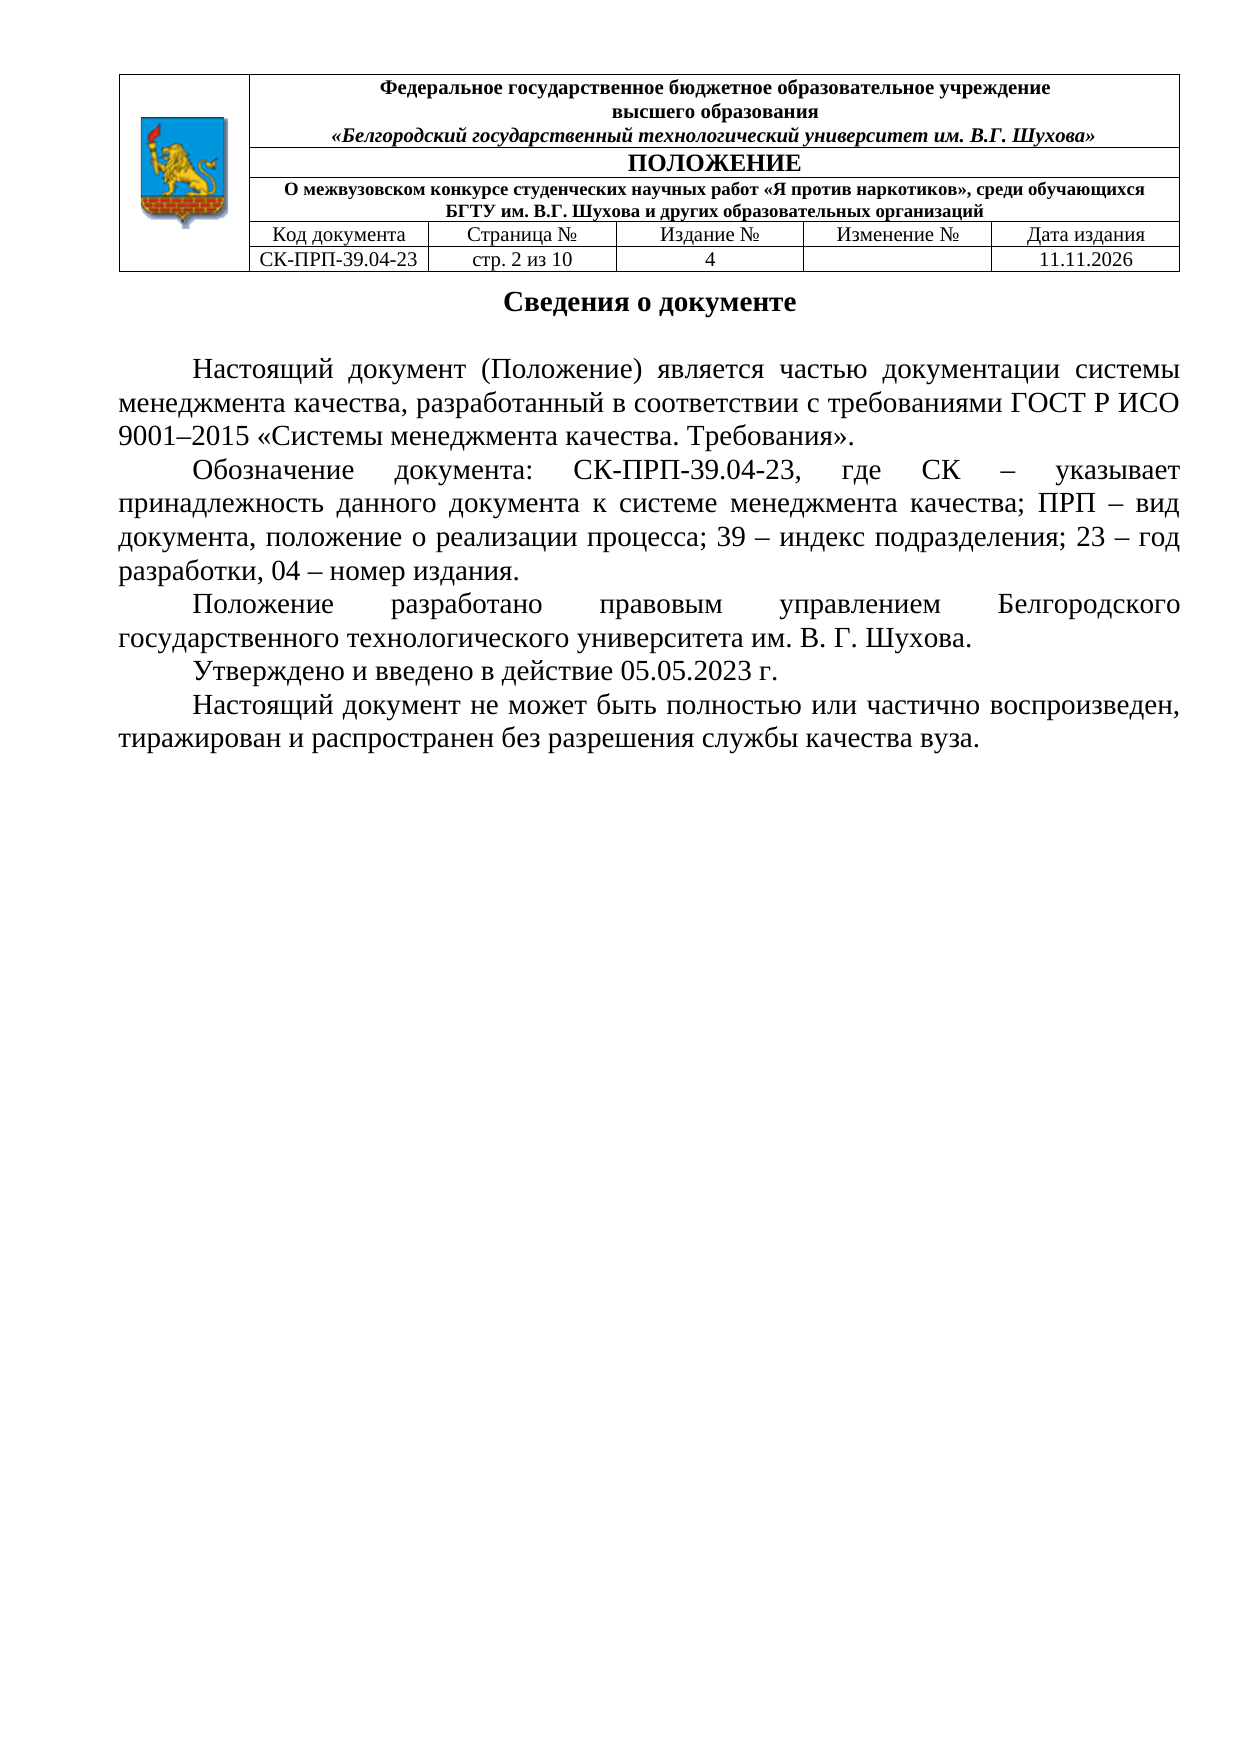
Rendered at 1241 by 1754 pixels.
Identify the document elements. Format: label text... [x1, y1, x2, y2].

text Настоящий документ не может быть полностью или частично воспроизведен, тиражирован и распространен без разрешения службы качества вуза. [118, 687, 1181, 754]
text Утверждено и введено в действие 05.05.2023 г. [118, 653, 1181, 687]
text Настоящий документ (Положение) является частью документации системы менеджмента качества, разработанный в соответствии с требованиями ГОСТ Р ИСО 9001–2015 «Системы менеджмента качества. Требования». [118, 351, 1181, 452]
picture [140, 117, 229, 229]
text Положение разработано правовым управлением Белгородского государственного технологического университета им. В. Г. Шухова. [118, 586, 1181, 653]
text Сведения о документе [118, 284, 1181, 318]
text Обозначение документа: СК-ПРП-39.04-23, где СК – указывает принадлежность данного документа к системе менеджмента качества; ПРП – вид документа, положение о реализации процесса; 39 – индекс подразделения; 23 – год разработки, 04 – номер издания. [118, 452, 1181, 586]
